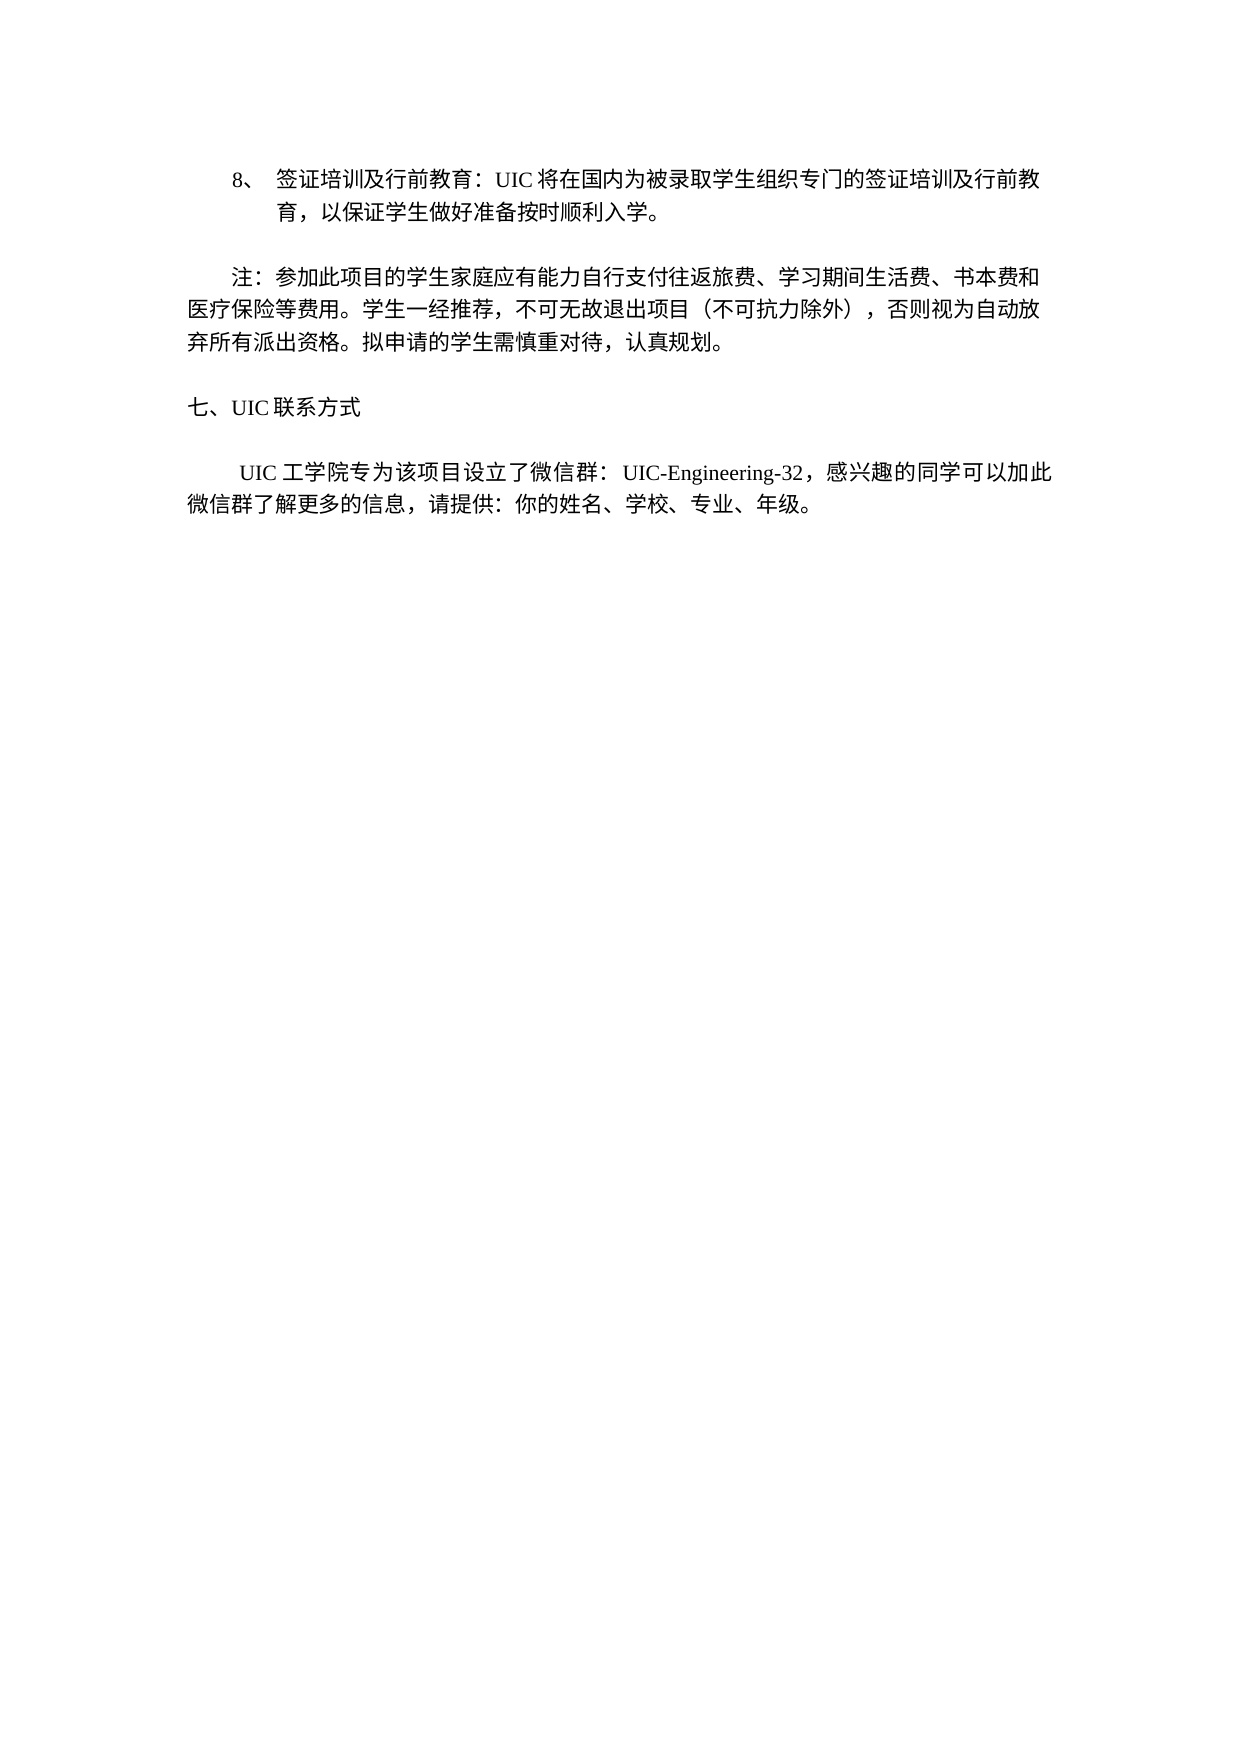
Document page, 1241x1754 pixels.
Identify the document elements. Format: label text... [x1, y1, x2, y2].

text UIC工学院专为该项目设立了微信群：UIC-Engineering-32，感兴趣的同学可以加此微信群了解更多的信息，请提供：你的姓名、学校、专业、年级。 [187, 454, 1053, 519]
text 七、UIC联系方式 [187, 389, 1053, 422]
list 签证培训及行前教育：UIC将在国内为被录取学生组织专门的签证培训及行前教育，以保证学生做好准备按时顺利入学。 [232, 162, 1053, 227]
text 注：参加此项目的学生家庭应有能力自行支付往返旅费、学习期间生活费、书本费和医疗保险等费用。学生一经推荐，不可无故退出项目（不可抗力除外），否则视为自动放弃所有派出资格。拟申请的学生需慎重对待，认真规划。 [187, 259, 1053, 357]
